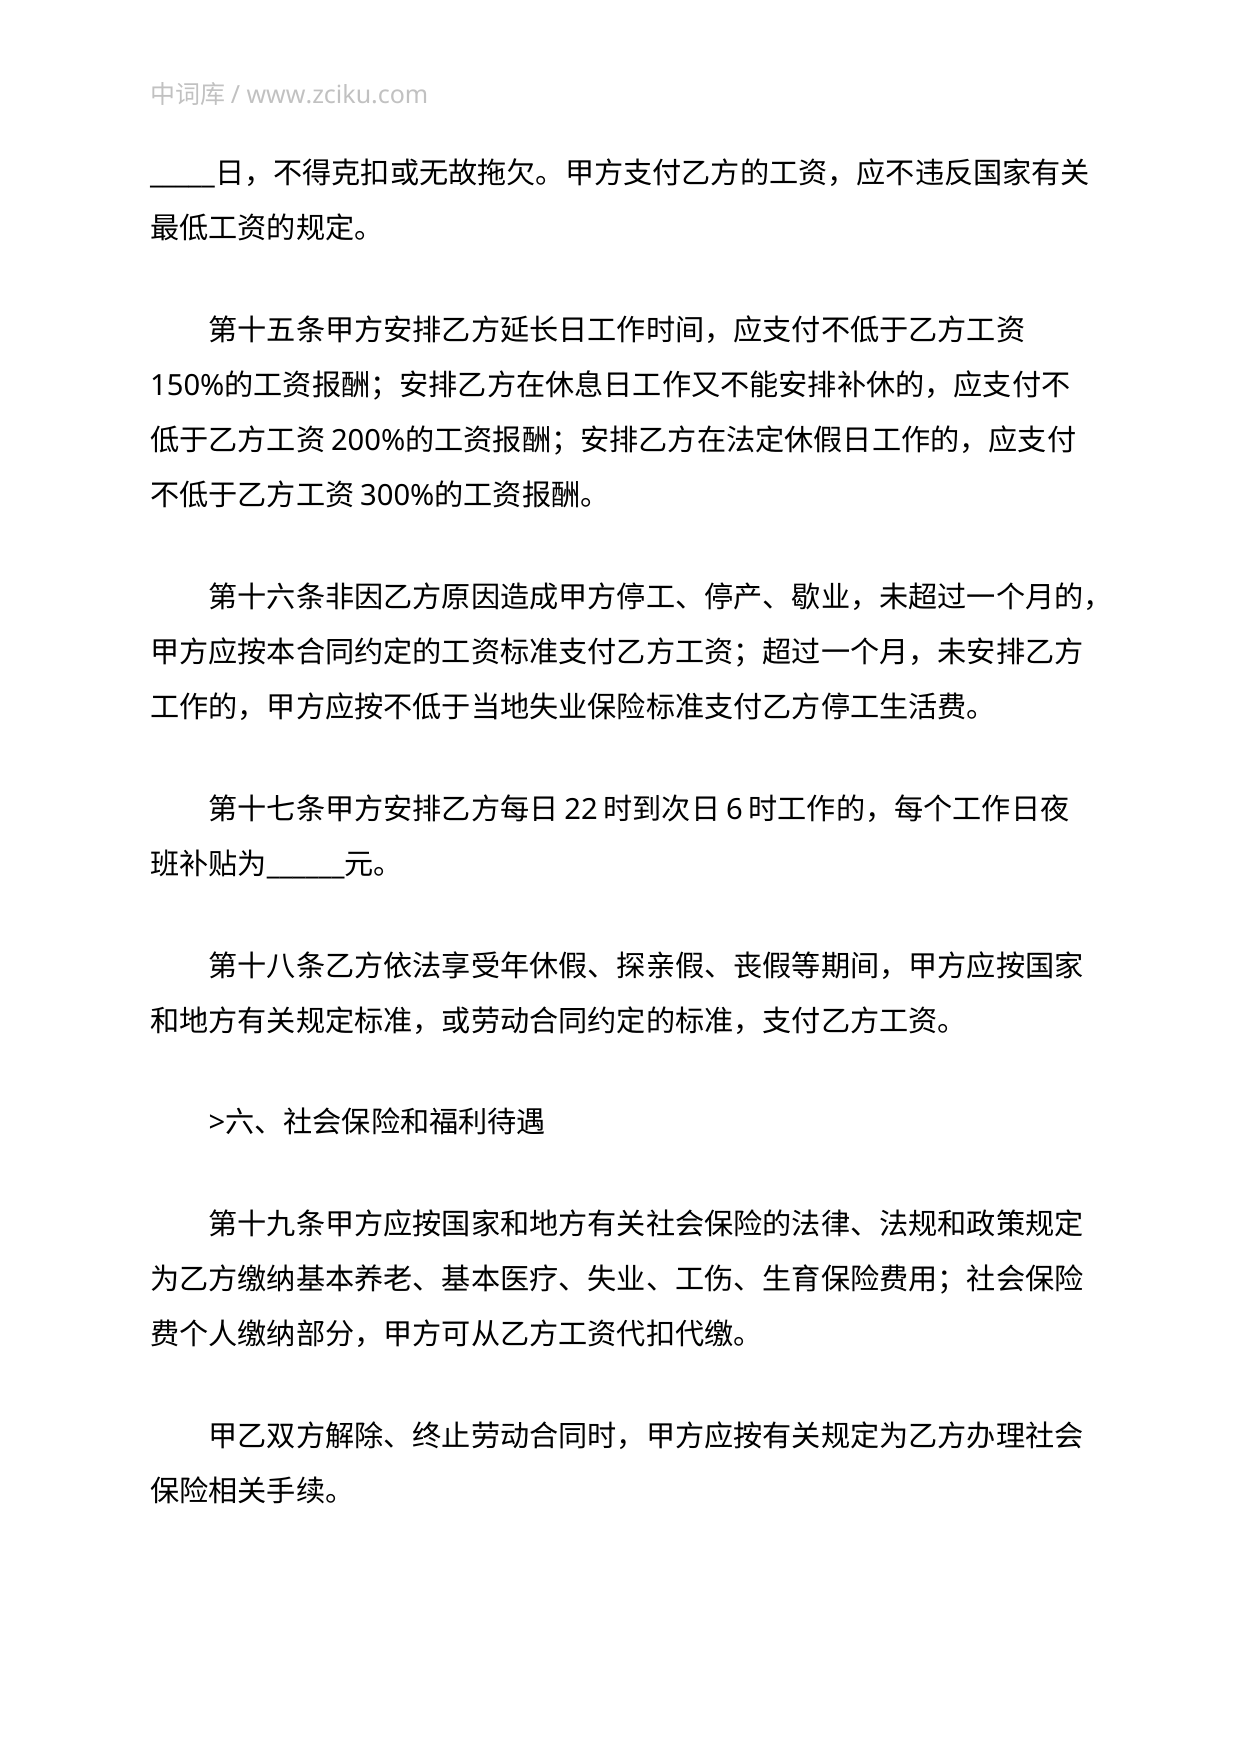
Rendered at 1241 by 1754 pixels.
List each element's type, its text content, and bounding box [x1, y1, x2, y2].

text 第十七条甲方安排乙方每日22时到次日6时工作的，每个工作日夜班补贴为______元。 [150, 785, 1090, 883]
text 第十九条甲方应按国家和地方有关社会保险的法律、法规和政策规定为乙方缴纳基本养老、基本医疗、失业、工伤、生育保险费用；社会保险费个人缴纳部分，甲方可从乙方工资代扣代缴。 [150, 1201, 1090, 1353]
text 第十八条乙方依法享受年休假、探亲假、丧假等期间，甲方应按国家和地方有关规定标准，或劳动合同约定的标准，支付乙方工资。 [150, 942, 1090, 1039]
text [150, 150, 1090, 247]
text 甲乙双方解除、终止劳动合同时，甲方应按有关规定为乙方办理社会保险相关手续。 [150, 1412, 1090, 1509]
text 第十五条甲方安排乙方延长日工作时间，应支付不低于乙方工资150%的工资报酬；安排乙方在休息日工作又不能安排补休的，应支付不低于乙方工资200%的工资报酬；安排乙方在法定休假日工作的，应支付不低于乙方工资300%的工资报酬。 [150, 307, 1090, 514]
text >六、社会保险和福利待遇 [150, 1099, 1090, 1141]
text 第十六条非因乙方原因造成甲方停工、停产、歇业，未超过一个月的，甲方应按本合同约定的工资标准支付乙方工资；超过一个月，未安排乙方工作的，甲方应按不低于当地失业保险标准支付乙方停工生活费。 [150, 574, 1090, 726]
